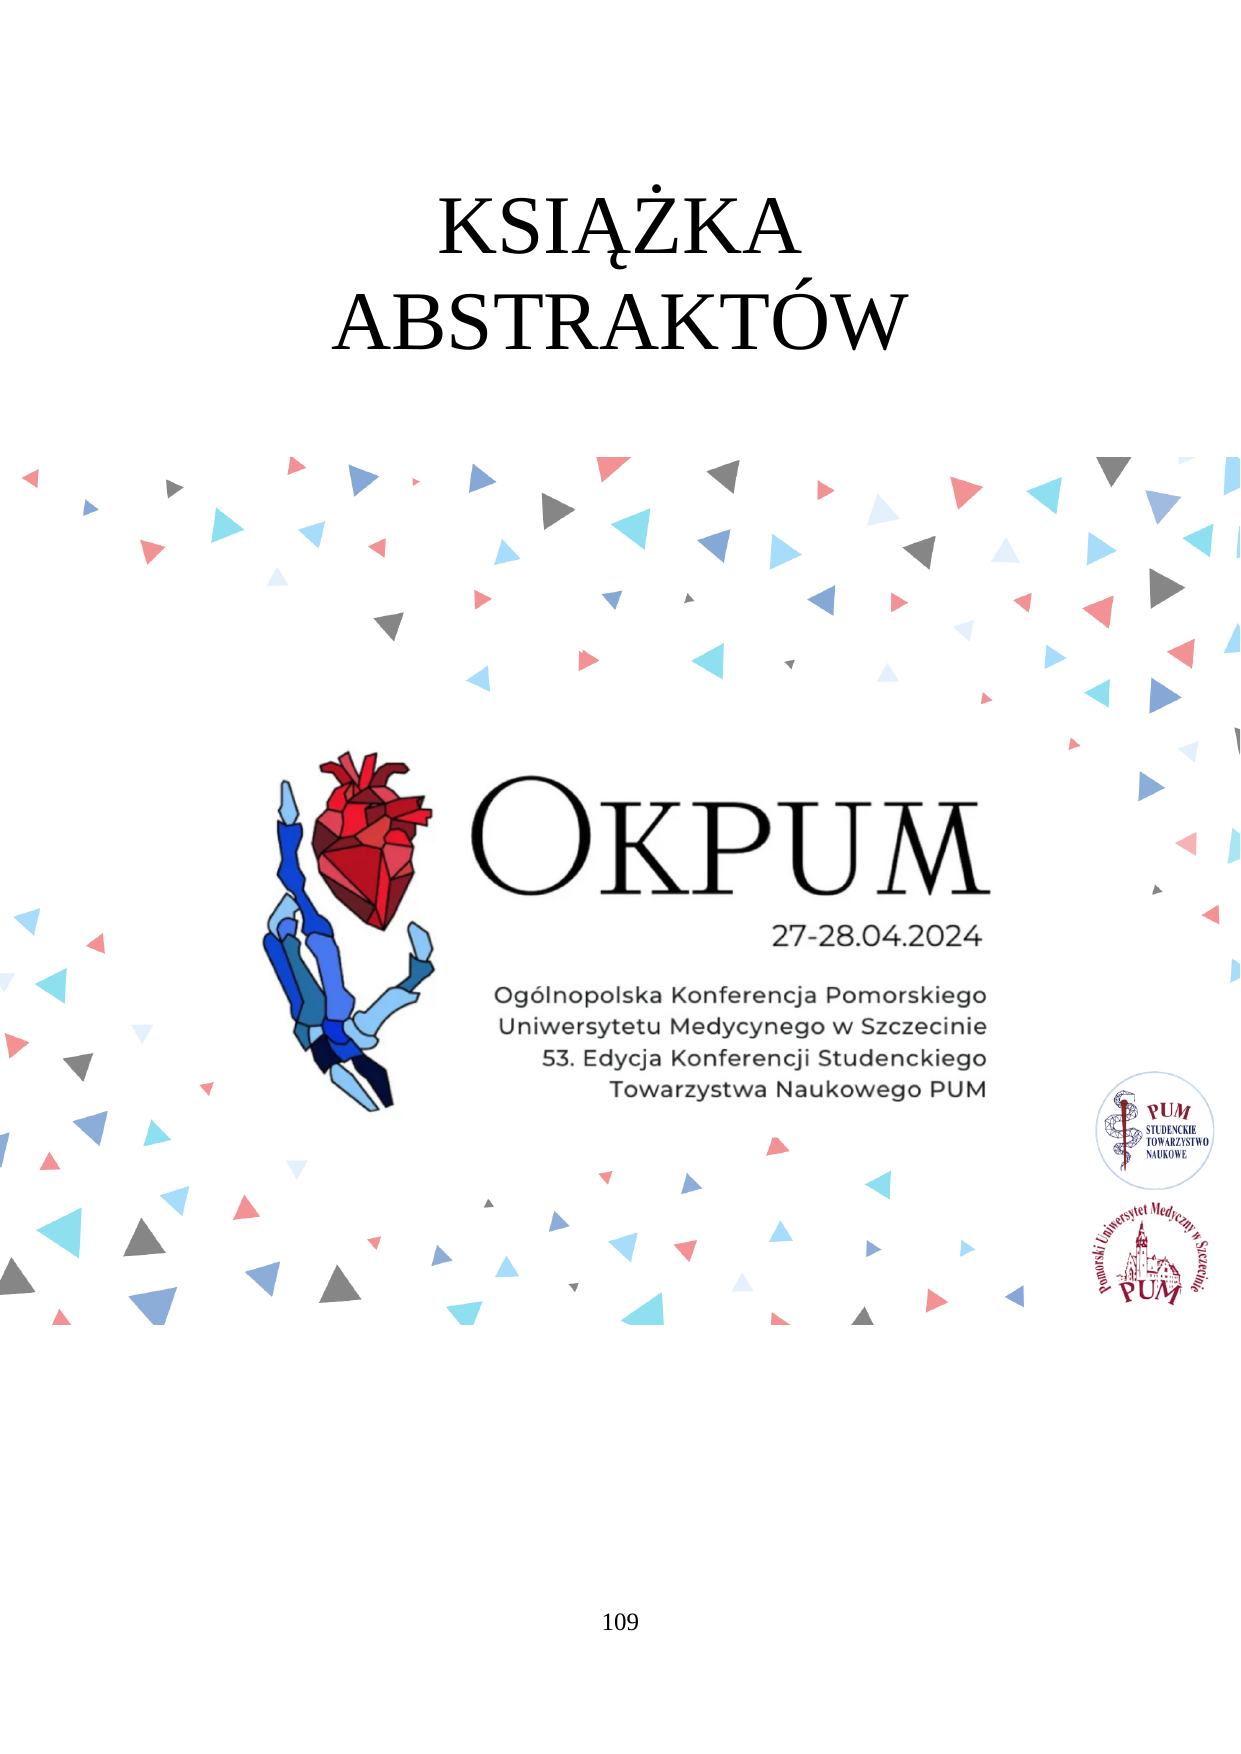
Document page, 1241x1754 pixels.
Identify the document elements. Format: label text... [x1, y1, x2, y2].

text ABSTRAKTÓW [118, 271, 1122, 367]
picture [0, 457, 1241, 1325]
text KSIĄŻKA [118, 176, 1122, 271]
